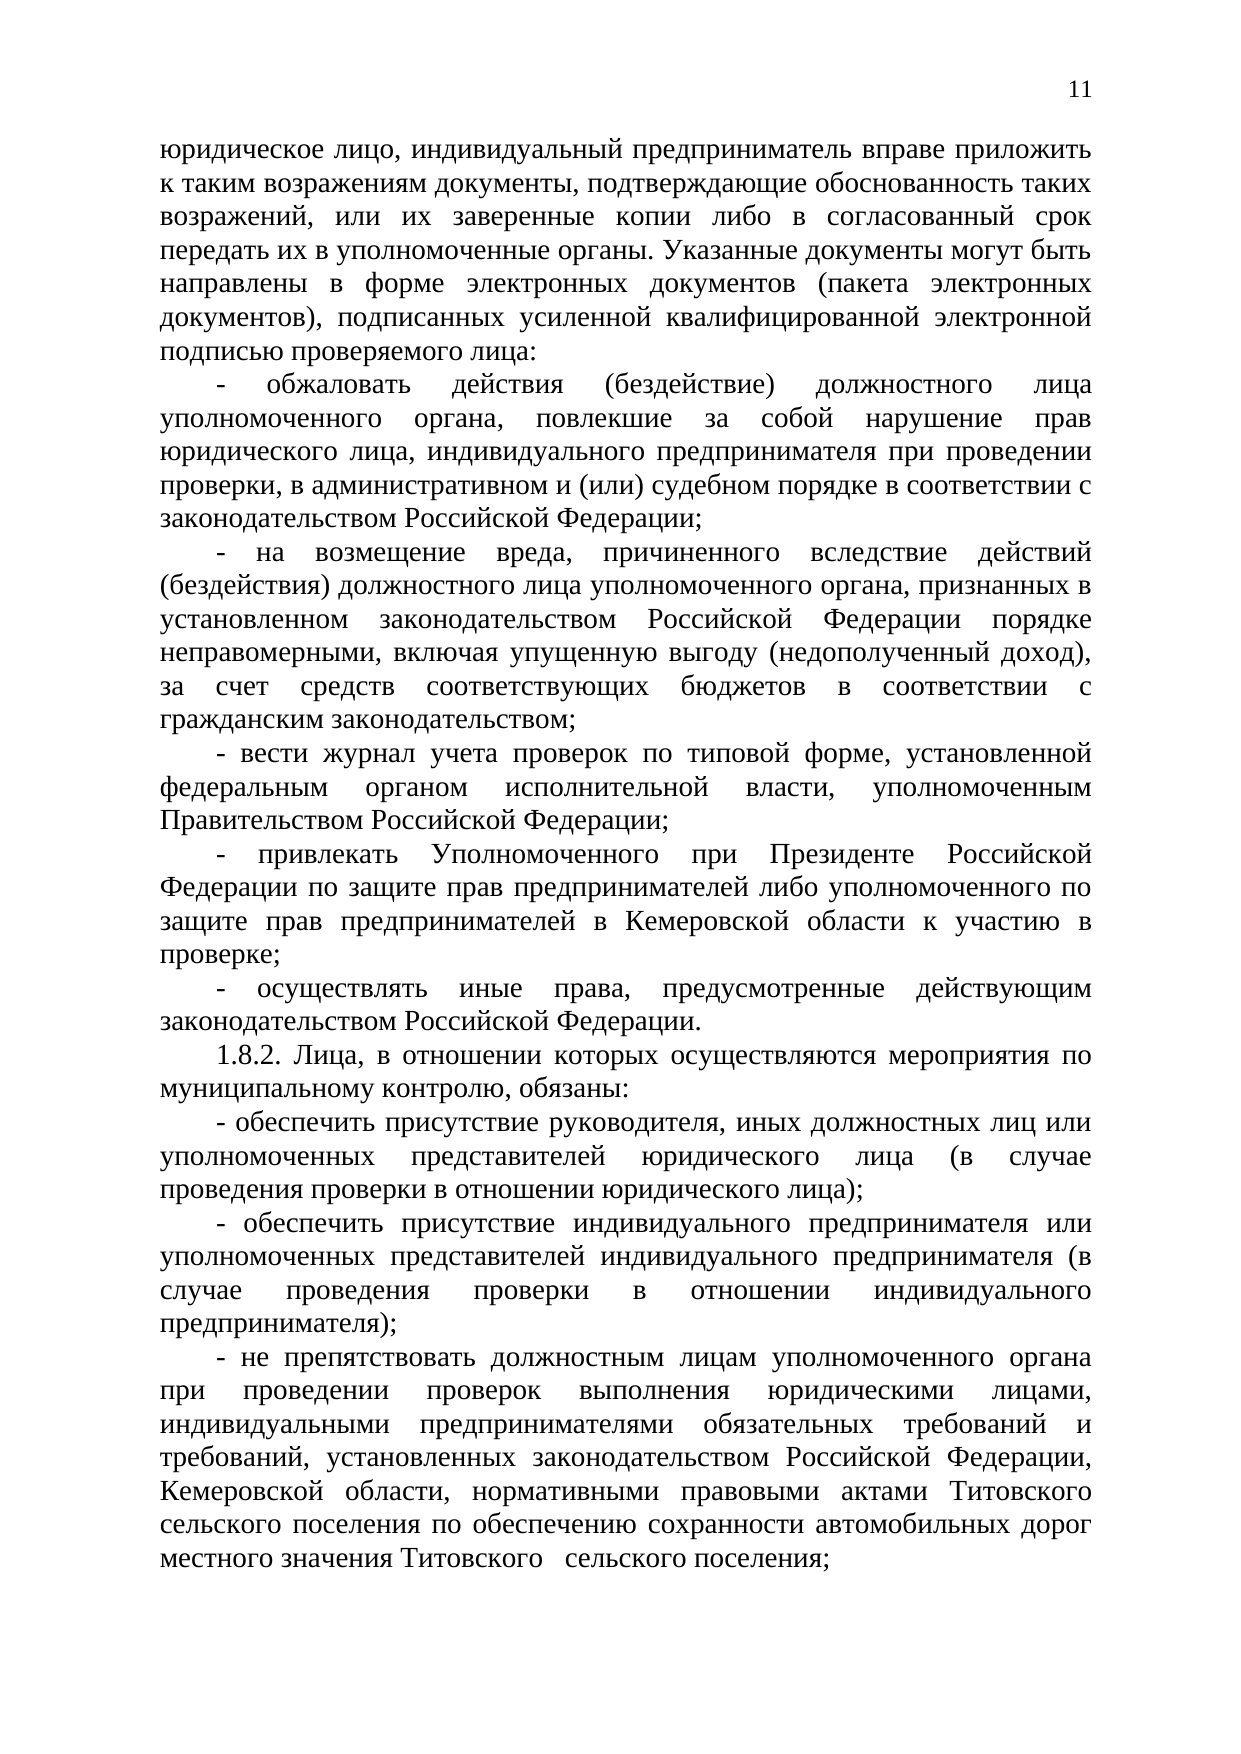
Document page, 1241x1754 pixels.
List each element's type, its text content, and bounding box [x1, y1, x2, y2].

text - на возмещение вреда, причиненного вследствие действий (бездействия) должностного лица уполномоченного органа, признанных в установленном законодательством Российской Федерации порядке неправомерными, включая упущенную выгоду (недополученный доход), за счет средств соответствующих бюджетов в соответствии с гражданским законодательством; [159, 534, 1092, 735]
text - не препятствовать должностным лицам уполномоченного органа при проведении проверок выполнения юридическими лицами, индивидуальными предпринимателями обязательных требований и требований, установленных законодательством Российской Федерации, Кемеровской области, нормативными правовыми актами Титовского сельского поселения по обеспечению сохранности автомобильных дорог местного значения Титовского сельского поселения; [159, 1339, 1092, 1574]
text - привлекать Уполномоченного при Президенте Российской Федерации по защите прав предпринимателей либо уполномоченного по защите прав предпринимателей в Кемеровской области к участию в проверке; [159, 836, 1092, 970]
text - осуществлять иные права, предусмотренные действующим законодательством Российской Федерации. [159, 970, 1092, 1037]
text 1.8.2. Лица, в отношении которых осуществляются мероприятия по муниципальному контролю, обязаны: [159, 1037, 1092, 1104]
text - вести журнал учета проверок по типовой форме, установленной федеральным органом исполнительной власти, уполномоченным Правительством Российской Федерации; [159, 735, 1092, 836]
text - обеспечить присутствие индивидуального предпринимателя или уполномоченных представителей индивидуального предпринимателя (в случае проведения проверки в отношении индивидуального предпринимателя); [159, 1205, 1092, 1339]
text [159, 131, 1092, 366]
text - обеспечить присутствие руководителя, иных должностных лиц или уполномоченных представителей юридического лица (в случае проведения проверки в отношении юридического лица); [159, 1104, 1092, 1205]
text - обжаловать действия (бездействие) должностного лица уполномоченного органа, повлекшие за собой нарушение прав юридического лица, индивидуального предпринимателя при проведении проверки, в административном и (или) судебном порядке в соответствии с законодательством Российской Федерации; [159, 366, 1092, 534]
